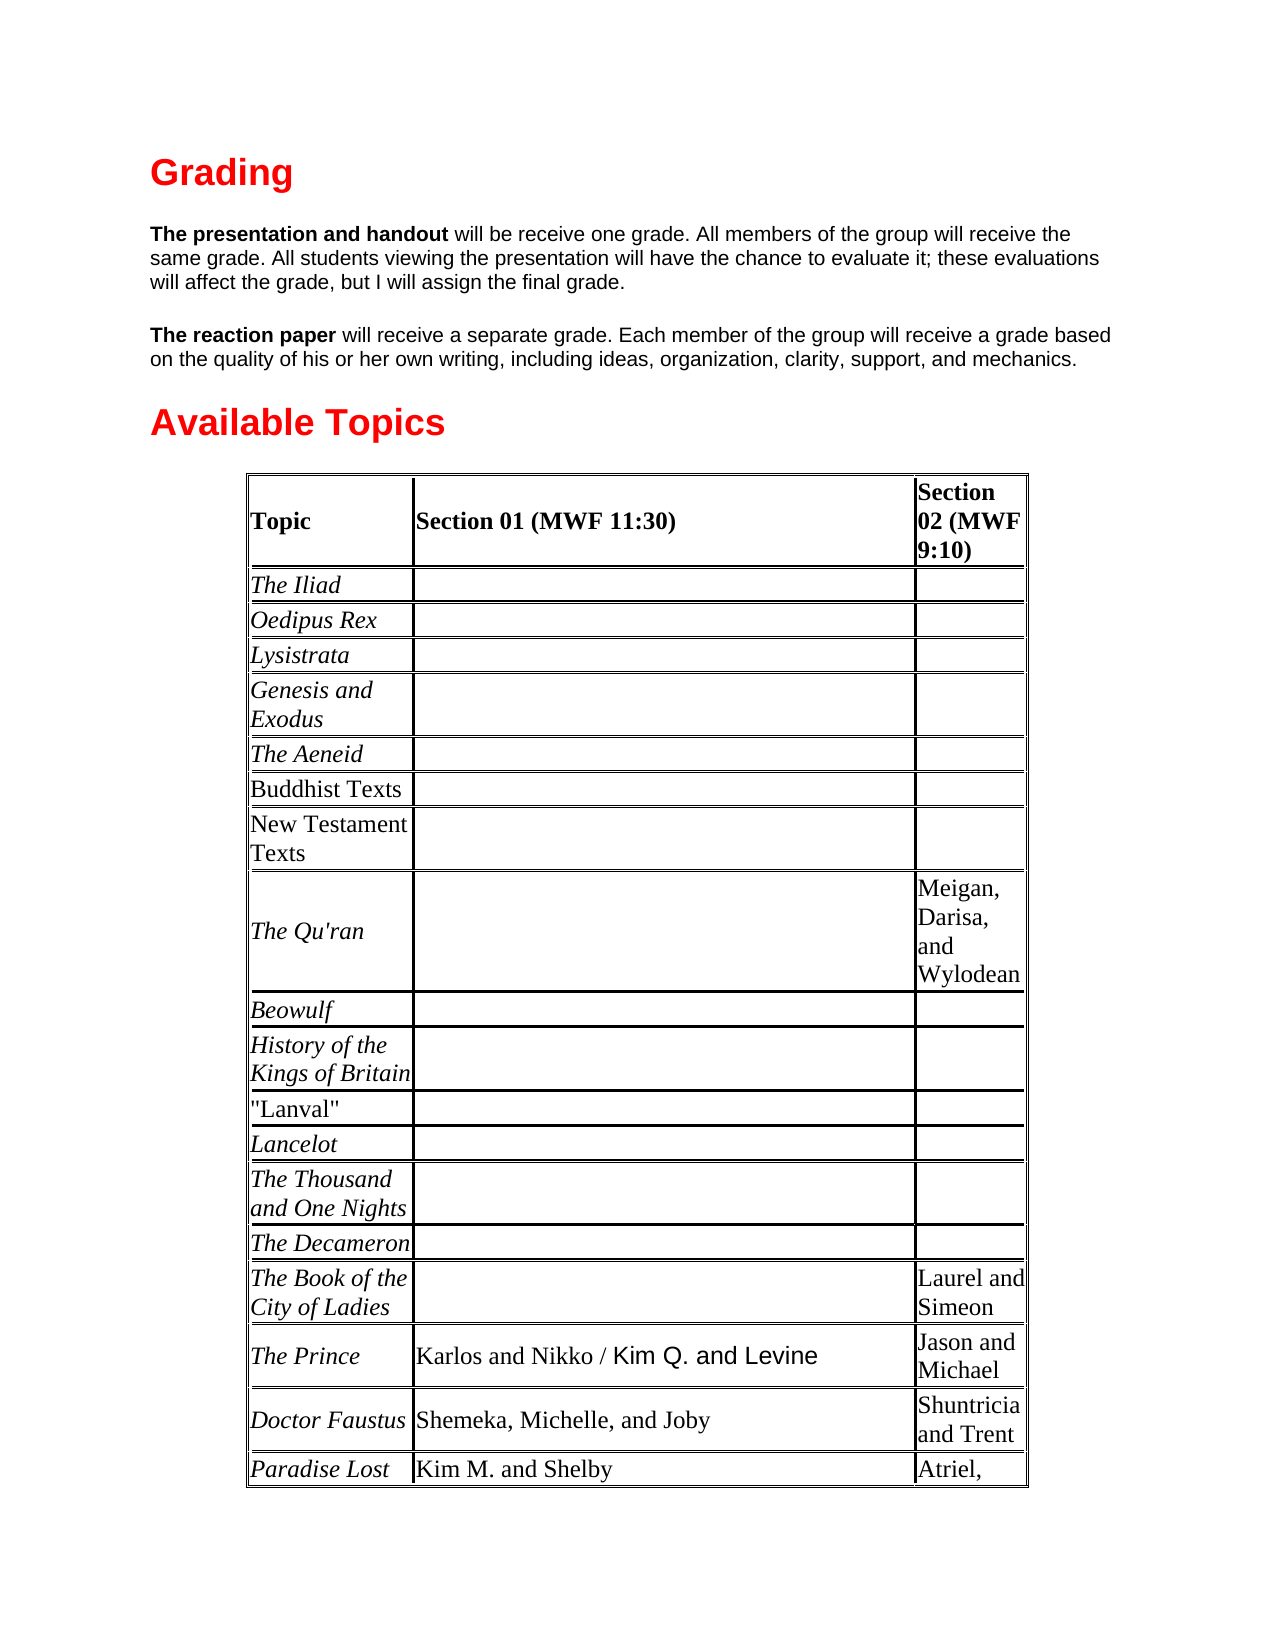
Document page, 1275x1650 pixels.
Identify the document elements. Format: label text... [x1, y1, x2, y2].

table_cell Meigan, Darisa, and Wylodean [917, 869, 1026, 990]
table_cell [917, 1025, 1026, 1089]
table_cell Shuntricia and Trent [915, 1386, 1027, 1449]
table_cell Beowulf [249, 990, 412, 1025]
table_cell [915, 636, 1027, 671]
table_header Topic [249, 476, 413, 565]
table_cell Oedipus Rex [249, 600, 412, 636]
table_cell New Testament Texts [248, 805, 413, 868]
text The presentation and handout will be receive one grade. All members of the group will receive the same grade. All students viewing the presentation will have the chance to evaluate it; these evaluations will affect the grade, but I will assign the final grade. [150, 222, 1125, 294]
table_cell [917, 1124, 1026, 1159]
table_cell "Lanval" [249, 1089, 412, 1124]
table_cell Jason and Michael [915, 1322, 1027, 1386]
table_cell [415, 738, 914, 769]
table_cell [917, 990, 1026, 1025]
table_cell [915, 671, 1027, 734]
text Grading [150, 150, 1125, 193]
table_cell [415, 1127, 914, 1159]
table_cell Kim M. and Shelby [413, 1453, 915, 1485]
table_cell The Qu'ran [249, 869, 412, 990]
table_header Section 01 (MWF 11:30) [413, 474, 915, 565]
table_cell The Aeneid [249, 735, 412, 769]
table_cell Lysistrata [248, 636, 413, 671]
table_cell [917, 1223, 1027, 1258]
table_cell [917, 600, 1026, 636]
table_cell [415, 569, 914, 600]
table_cell [415, 1028, 914, 1089]
table_cell Karlos and Nikko / Kim Q. and Levine [415, 1325, 914, 1386]
table_cell [917, 770, 1026, 805]
table_cell The Iliad [249, 565, 412, 600]
table_cell [917, 735, 1026, 769]
table_cell The Decameron [248, 1223, 412, 1258]
table_cell Lancelot [249, 1124, 412, 1159]
table_cell Genesis and Exodus [248, 671, 413, 734]
table_header Section 02 (MWF 9:10) [915, 476, 1026, 565]
table_cell Paradise Lost [249, 1450, 413, 1485]
text The reaction paper will receive a separate grade. Each member of the group will receive a grade based on the quality of his or her own writing, including ideas, organization, clarity, support, and mechanics. [150, 323, 1125, 371]
table_cell [415, 808, 914, 868]
table_cell Laurel and Simeon [917, 1258, 1026, 1322]
table_cell [415, 674, 914, 734]
table_cell [415, 604, 914, 636]
table_cell History of the Kings of Britain [249, 1025, 412, 1089]
table_cell Buddhist Texts [249, 770, 412, 805]
table_cell [915, 805, 1027, 868]
text Available Topics [150, 400, 1125, 443]
table_cell [415, 872, 914, 990]
table_cell [415, 993, 914, 1025]
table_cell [915, 1450, 1026, 1485]
table_cell [415, 1262, 914, 1322]
table_cell The Thousand and One Nights [249, 1159, 412, 1223]
table_cell Shemeka, Michelle, and Joby [415, 1389, 914, 1449]
table_cell Doctor Faustus [248, 1386, 413, 1449]
table_cell [415, 1163, 914, 1223]
table_cell [917, 1159, 1026, 1223]
table_cell The Book of the City of Ladies [249, 1258, 412, 1322]
table_cell [917, 1089, 1026, 1124]
table_cell [917, 565, 1026, 600]
table_cell [415, 1092, 914, 1124]
table_cell [415, 1226, 914, 1258]
table_cell [415, 639, 914, 671]
table_cell The Prince [248, 1322, 413, 1386]
table_cell [415, 773, 914, 805]
